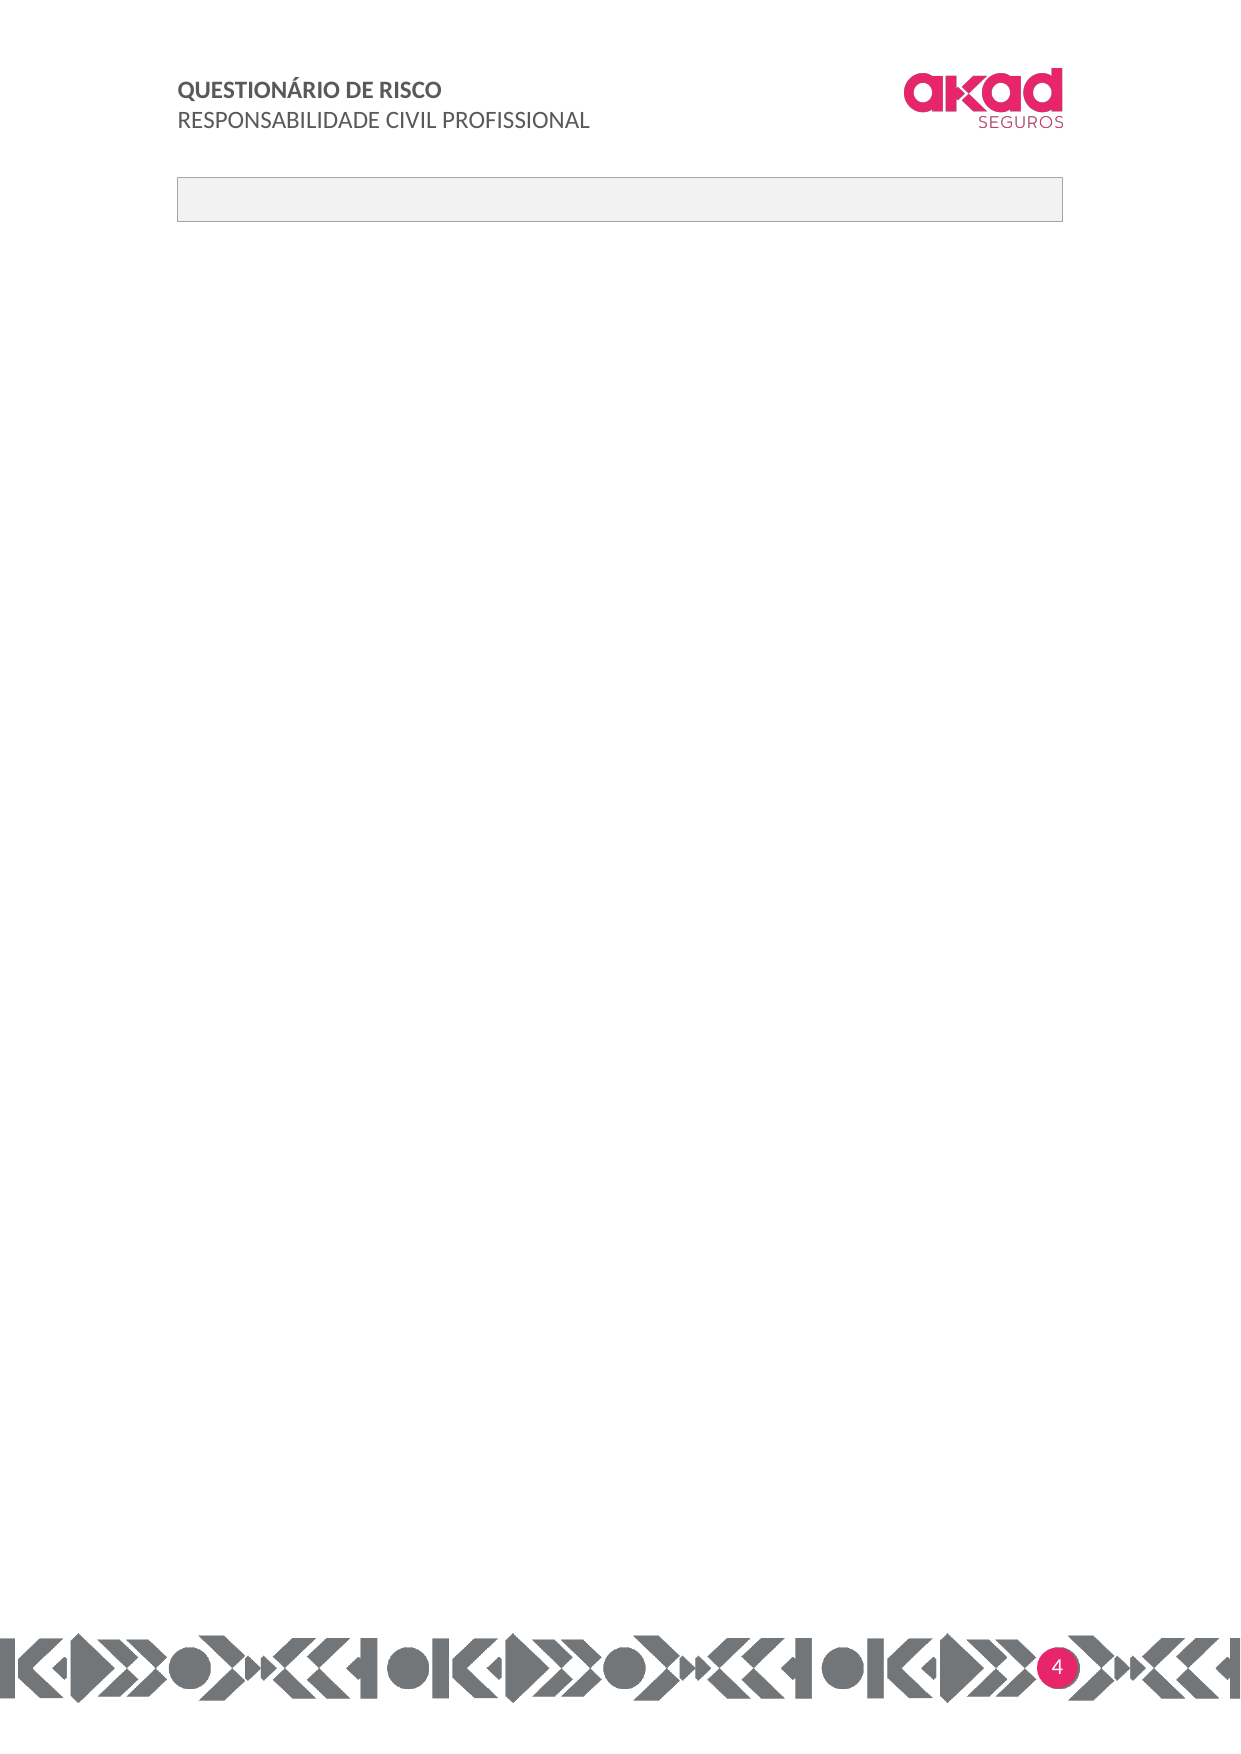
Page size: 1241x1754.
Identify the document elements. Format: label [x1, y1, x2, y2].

picture [896, 60, 1071, 136]
picture [0, 1633, 1241, 1703]
table_cell [178, 178, 1062, 221]
